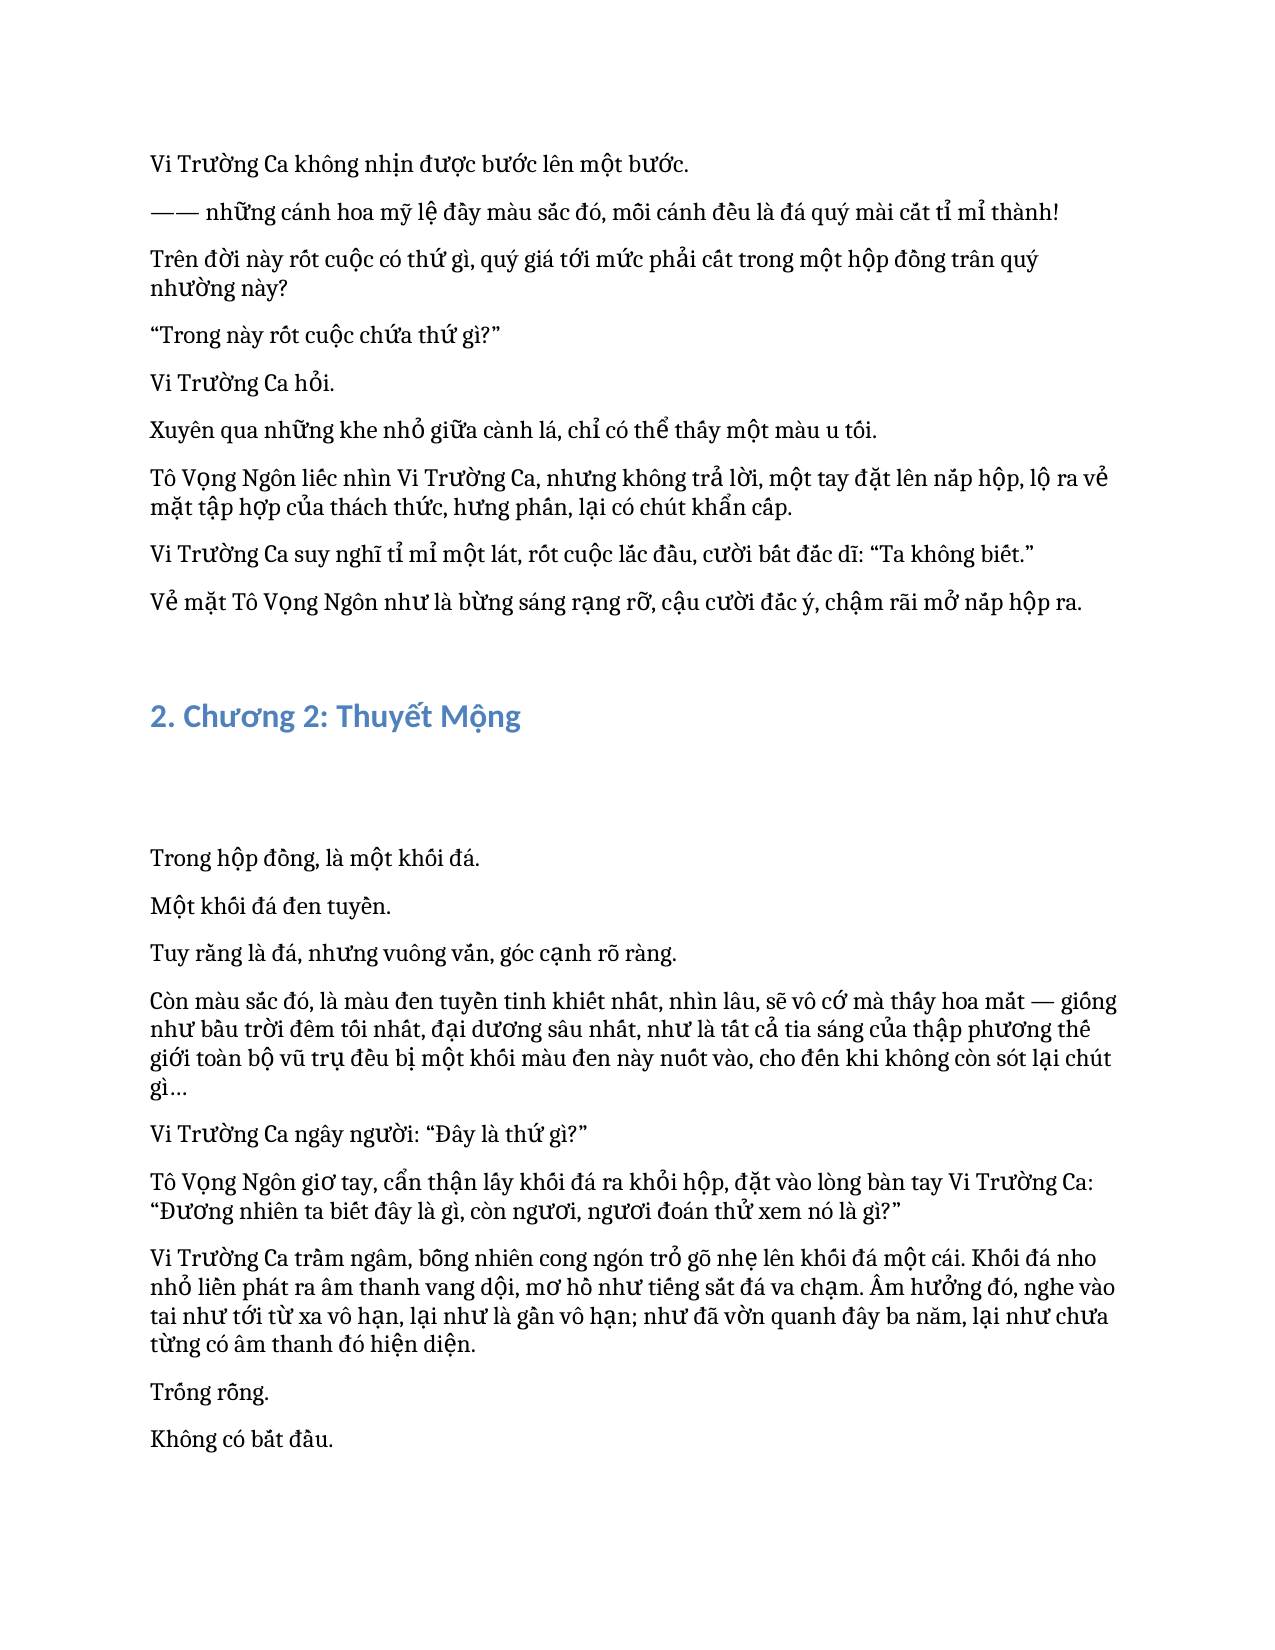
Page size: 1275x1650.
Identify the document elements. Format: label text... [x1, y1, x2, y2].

text Trên đời này rốt cuộc có thứ gì, quý giá tới mức phải cất trong một hộp đồng trân quý nhường này? [150, 245, 1125, 302]
subtitle 2. Chương 2: Thuyết Mộng [150, 694, 1125, 735]
text Còn màu sắc đó, là màu đen tuyền tinh khiết nhất, nhìn lâu, sẽ vô cớ mà thấy hoa mắt — giống như bầu trời đêm tối nhất, đại dương sâu nhất, như là tất cả tia sáng của thập phương thế giới toàn bộ vũ trụ đều bị một khối màu đen này nuốt vào, cho đến khi không còn sót lại chút gì… [150, 987, 1125, 1102]
text —— những cánh hoa mỹ lệ đầy màu sắc đó, mỗi cánh đều là đá quý mài cắt tỉ mỉ thành! [150, 197, 1125, 226]
text Tuy rằng là đá, nhưng vuông vắn, góc cạnh rõ ràng. [150, 939, 1125, 968]
text Vi Trường Ca suy nghĩ tỉ mỉ một lát, rốt cuộc lắc đầu, cười bất đắc dĩ: “Ta không biết.” [150, 540, 1125, 569]
text Vi Trường Ca hỏi. [150, 369, 1125, 397]
text “Trong này rốt cuộc chứa thứ gì?” [150, 321, 1125, 350]
text Tô Vọng Ngôn giơ tay, cẩn thận lấy khối đá ra khỏi hộp, đặt vào lòng bàn tay Vi Trường Ca: “Đương nhiên ta biết đây là gì, còn ngươi, ngươi đoán thử xem nó là gì?” [150, 1168, 1125, 1225]
text Xuyên qua những khe nhỏ giữa cành lá, chỉ có thể thấy một màu u tối. [150, 416, 1125, 445]
text Vi Trường Ca ngây người: “Đây là thứ gì?” [150, 1120, 1125, 1149]
text Vi Trường Ca trầm ngâm, bỗng nhiên cong ngón trỏ gõ nhẹ lên khối đá một cái. Khối đá nho nhỏ liền phát ra âm thanh vang dội, mơ hồ như tiếng sắt đá va chạm. Âm hưởng đó, nghe vào tai như tới từ xa vô hạn, lại như là gần vô hạn; như đã vờn quanh đây ba năm, lại như chưa từng có âm thanh đó hiện diện. [150, 1244, 1125, 1359]
text Vi Trường Ca không nhịn được bước lên một bước. [150, 150, 1125, 179]
text Vẻ mặt Tô Vọng Ngôn như là bừng sáng rạng rỡ, cậu cười đắc ý, chậm rãi mở nắp hộp ra. [150, 587, 1125, 674]
text Không có bắt đầu. [150, 1425, 1125, 1454]
text Trống rỗng. [150, 1378, 1125, 1407]
text Tô Vọng Ngôn liếc nhìn Vi Trường Ca, nhưng không trả lời, một tay đặt lên nắp hộp, lộ ra vẻ mặt tập hợp của thách thức, hưng phấn, lại có chút khẩn cấp. [150, 464, 1125, 521]
text Một khối đá đen tuyền. [150, 892, 1125, 920]
text Trong hộp đồng, là một khối đá. [150, 844, 1125, 873]
